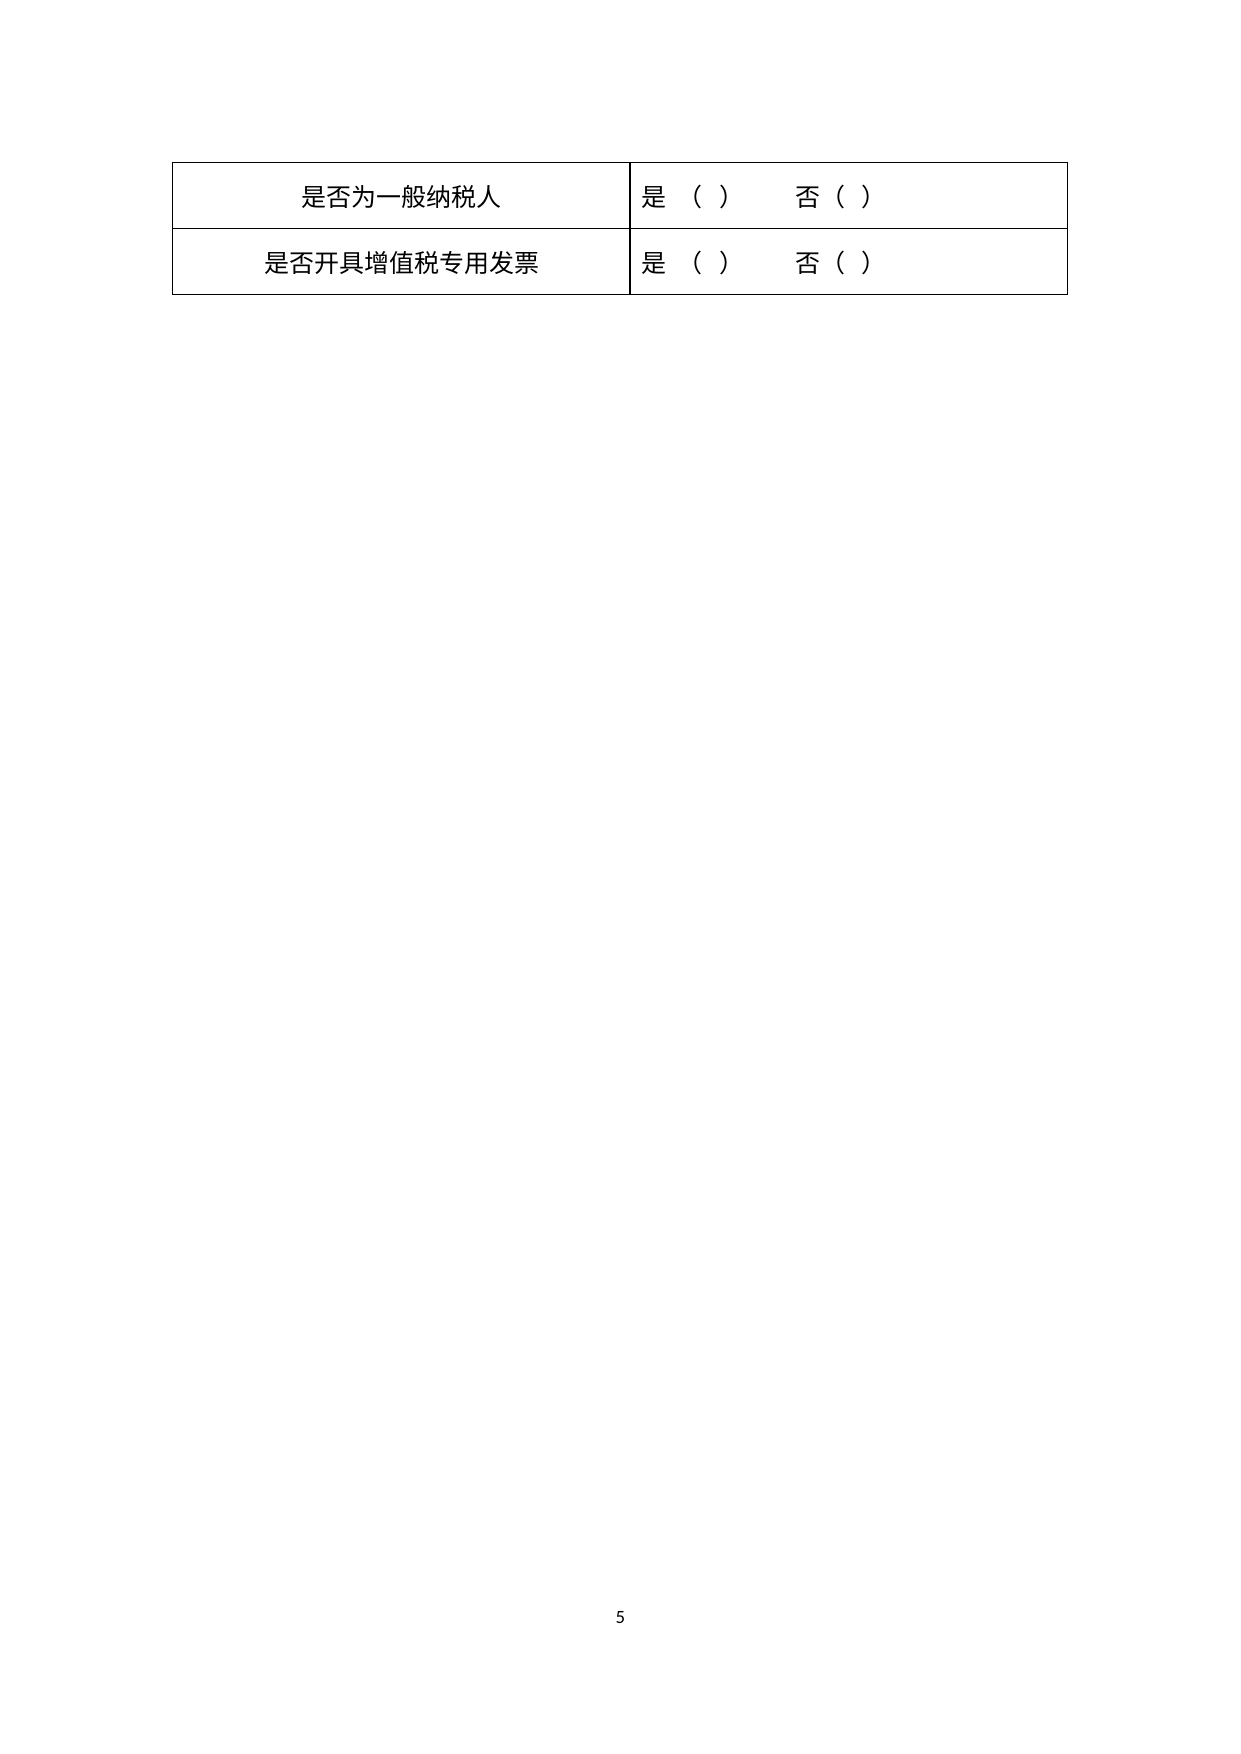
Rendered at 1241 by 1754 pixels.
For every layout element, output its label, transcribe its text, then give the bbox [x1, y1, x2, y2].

table_cell 是 （ ） 否（ ） [631, 229, 1067, 294]
table_cell 是否开具增值税专用发票 [173, 229, 629, 294]
table_cell 是否为一般纳税人 [173, 163, 629, 228]
table_cell 是 （ ） 否（ ） [631, 163, 1067, 228]
